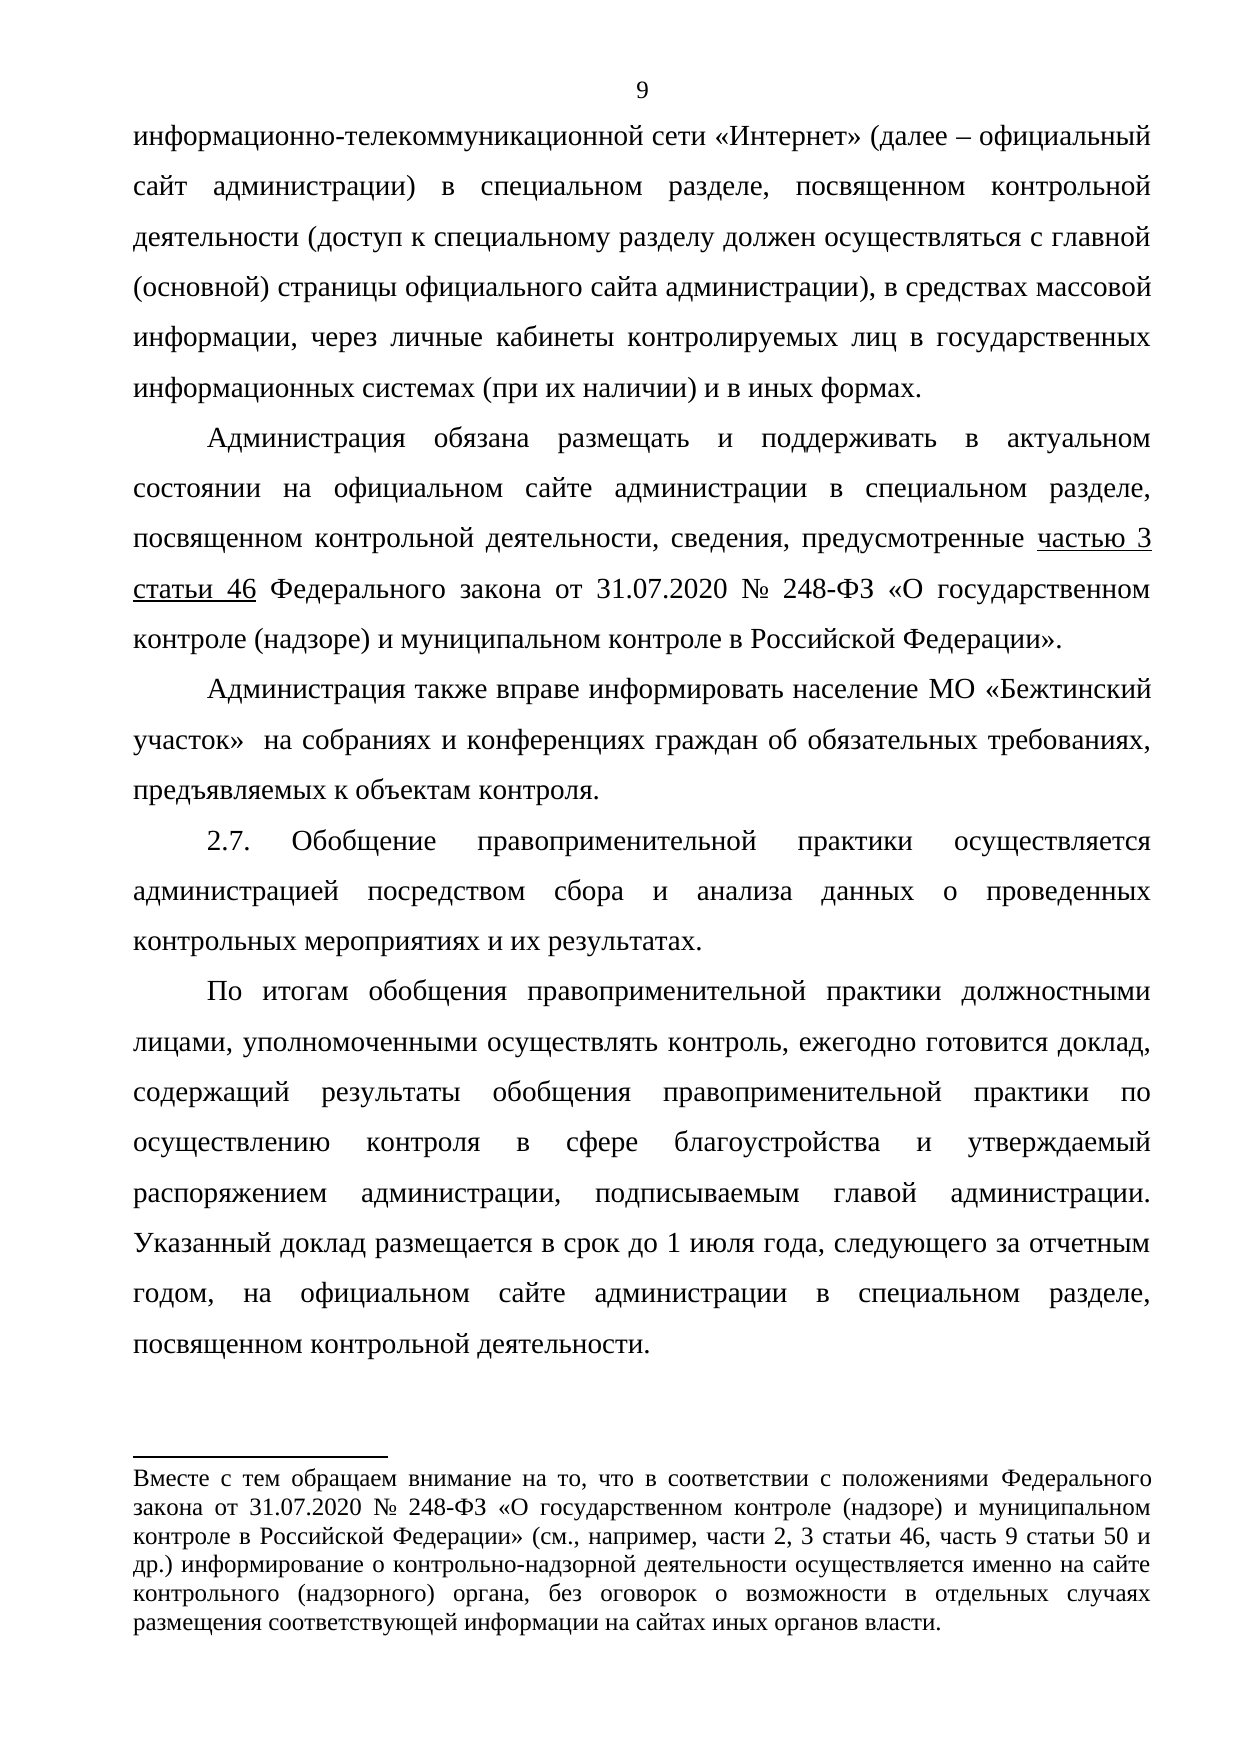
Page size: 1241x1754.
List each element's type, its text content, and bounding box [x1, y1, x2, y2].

text Администрация обязана размещать и поддерживать в актуальном состоянии на официальном сайте администрации в специальном разделе, посвященном контрольной деятельности, сведения, предусмотренные частью 3 статьи 46 Федерального закона от 31.07.2020 № 248-ФЗ «О государственном контроле (надзоре) и муниципальном контроле в Российской Федерации». [133, 420, 1152, 655]
text По итогам обобщения правоприменительной практики должностными лицами, уполномоченными осуществлять контроль, ежегодно готовится доклад, содержащий результаты обобщения правоприменительной практики по осуществлению контроля в сфере благоустройства и утверждаемый распоряжением администрации, подписываемым главой администрации. Указанный доклад размещается в срок до 1 июля года, следующего за отчетным годом, на официальном сайте администрации в специальном разделе, посвященном контрольной деятельности. [133, 973, 1152, 1359]
text 2.6. Информирование осуществляется администрацией по вопросам соблюдения обязательных требований посредством размещения соответствующих сведений на официальном сайте администрации в информационно-телекоммуникационной сети «Интернет» (далее – официальный сайт администрации) в специальном разделе, посвященном контрольной деятельности (доступ к специальному разделу должен осуществляться с главной (основной) страницы официального сайта администрации), в средствах массовой информации, через личные кабинеты контролируемых лиц в государственных информационных системах (при их наличии) и в иных формах. [133, 118, 1152, 403]
text 2.7. Обобщение правоприменительной практики осуществляется администрацией посредством сбора и анализа данных о проведенных контрольных мероприятиях и их результатах. [133, 823, 1152, 957]
text Администрация также вправе информировать население МО «Бежтинский участок» на собраниях и конференциях граждан об обязательных требованиях, предъявляемых к объектам контроля. [133, 672, 1152, 806]
